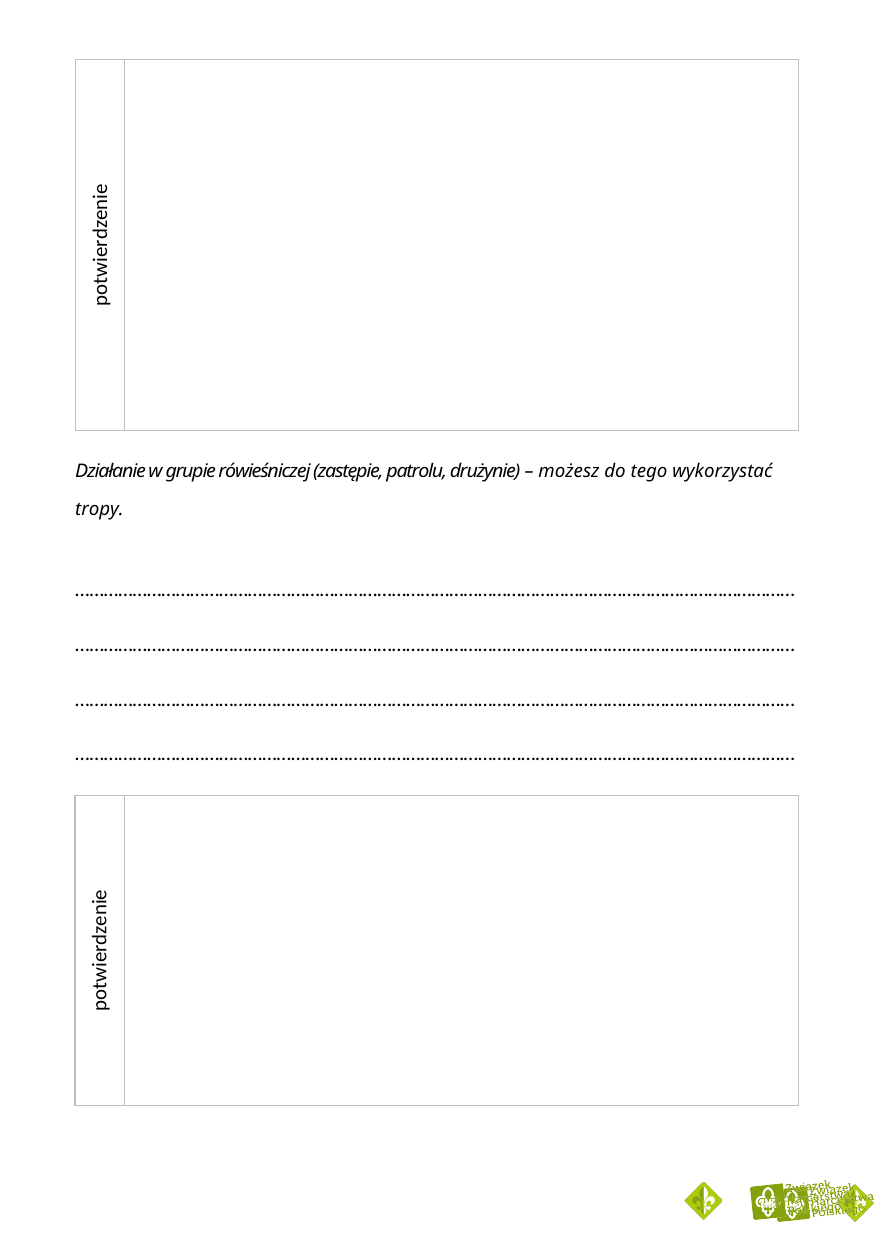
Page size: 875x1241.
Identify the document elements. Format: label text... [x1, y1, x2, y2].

picture [750, 1180, 874, 1222]
text …………………………………………………………………………………………………………………………………… [75, 631, 799, 656]
text …………………………………………………………………………………………………………………………………… [75, 686, 799, 711]
text …………………………………………………………………………………………………………………………………… [75, 741, 799, 766]
text Działanie w grupie rówieśniczej (zastępie, patrolu, drużynie) – możesz do tego wykorzystać tropy. …………………………………………………………………………………………………………………………………… [75, 457, 799, 602]
table_header potwierdzenie [76, 796, 124, 1105]
table_header [125, 60, 798, 430]
table_header [125, 796, 798, 1105]
picture [684, 1182, 723, 1220]
table_header potwierdzenie [76, 60, 124, 430]
